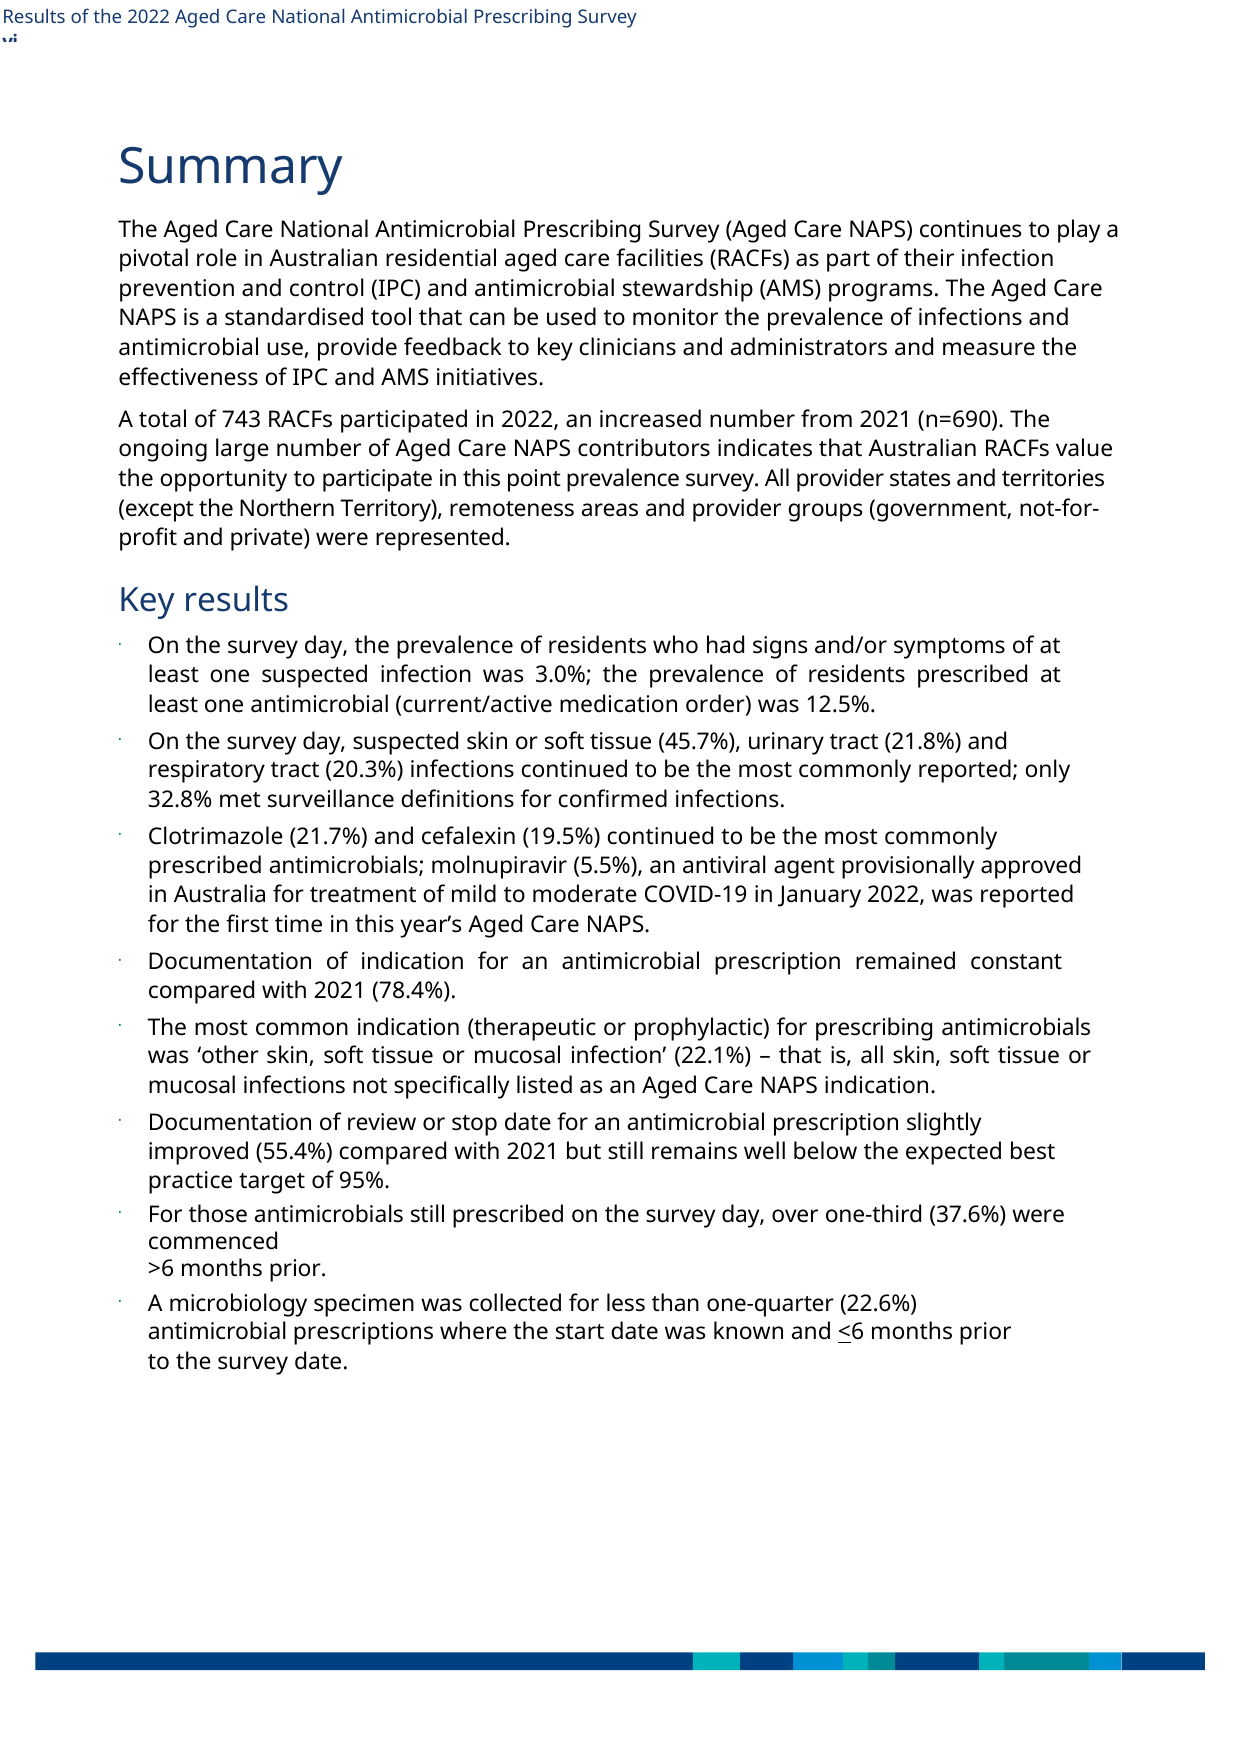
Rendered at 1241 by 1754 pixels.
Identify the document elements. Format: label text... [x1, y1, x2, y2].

list The most common indication (therapeutic or prophylactic) for prescribing antimicrobials was ‘other skin, soft tissue or mucosal infection’ (22.1%) – that is, all skin, soft tissue or mucosal infections not specifically listed as an Aged Care NAPS indication. [118, 1011, 1091, 1100]
subtitle Key results [118, 576, 1134, 621]
list A microbiology specimen was collected for less than one-quarter (22.6%) antimicrobial prescriptions where the start date was known and <6 months prior to the survey date. [118, 1287, 1016, 1376]
text A total of 743 RACFs participated in 2022, an increased number from 2021 (n=690). The ongoing large number of Aged Care NAPS contributors indicates that Australian RACFs value the opportunity to participate in this point prevalence survey. All provider states and territories (except the Northern Territory), remoteness areas and provider groups (government, not-for-profit and private) were represented. [118, 404, 1134, 553]
list On the survey day, the prevalence of residents who had signs and/or symptoms of at least one suspected infection was 3.0%; the prevalence of residents prescribed at least one antimicrobial (current/active medication order) was 12.5%. [118, 630, 1061, 719]
list Clotrimazole (21.7%) and cefalexin (19.5%) continued to be the most commonly prescribed antimicrobials; molnupiravir (5.5%), an antiviral agent provisionally approved in Australia for treatment of mild to moderate COVID-19 in January 2022, was reported for the first time in this year’s Aged Care NAPS. [118, 821, 1106, 939]
list For those antimicrobials still prescribed on the survey day, over one-third (37.6%) were commenced [118, 1201, 1134, 1254]
text The Aged Care National Antimicrobial Prescribing Survey (Aged Care NAPS) continues to play a pivotal role in Australian residential aged care facilities (RACFs) as part of their infection prevention and control (IPC) and antimicrobial stewardship (AMS) programs. The Aged Care NAPS is a standardised tool that can be used to monitor the prevalence of infections and antimicrobial use, provide feedback to key clinicians and administrators and measure the effectiveness of IPC and AMS initiatives. [118, 214, 1134, 392]
list On the survey day, suspected skin or soft tissue (45.7%), urinary tract (21.8%) and respiratory tract (20.3%) infections continued to be the most commonly reported; only 32.8% met surveillance definitions for confirmed infections. [118, 725, 1087, 814]
text >6 months prior. [148, 1254, 1134, 1281]
list Documentation of review or stop date for an antimicrobial prescription slightly improved (55.4%) compared with 2021 but still remains well below the expected best practice target of 95%. [118, 1107, 1060, 1196]
subtitle Summary [118, 130, 1134, 198]
list Documentation of indication for an antimicrobial prescription remained constant compared with 2021 (78.4%). [118, 946, 1063, 1005]
